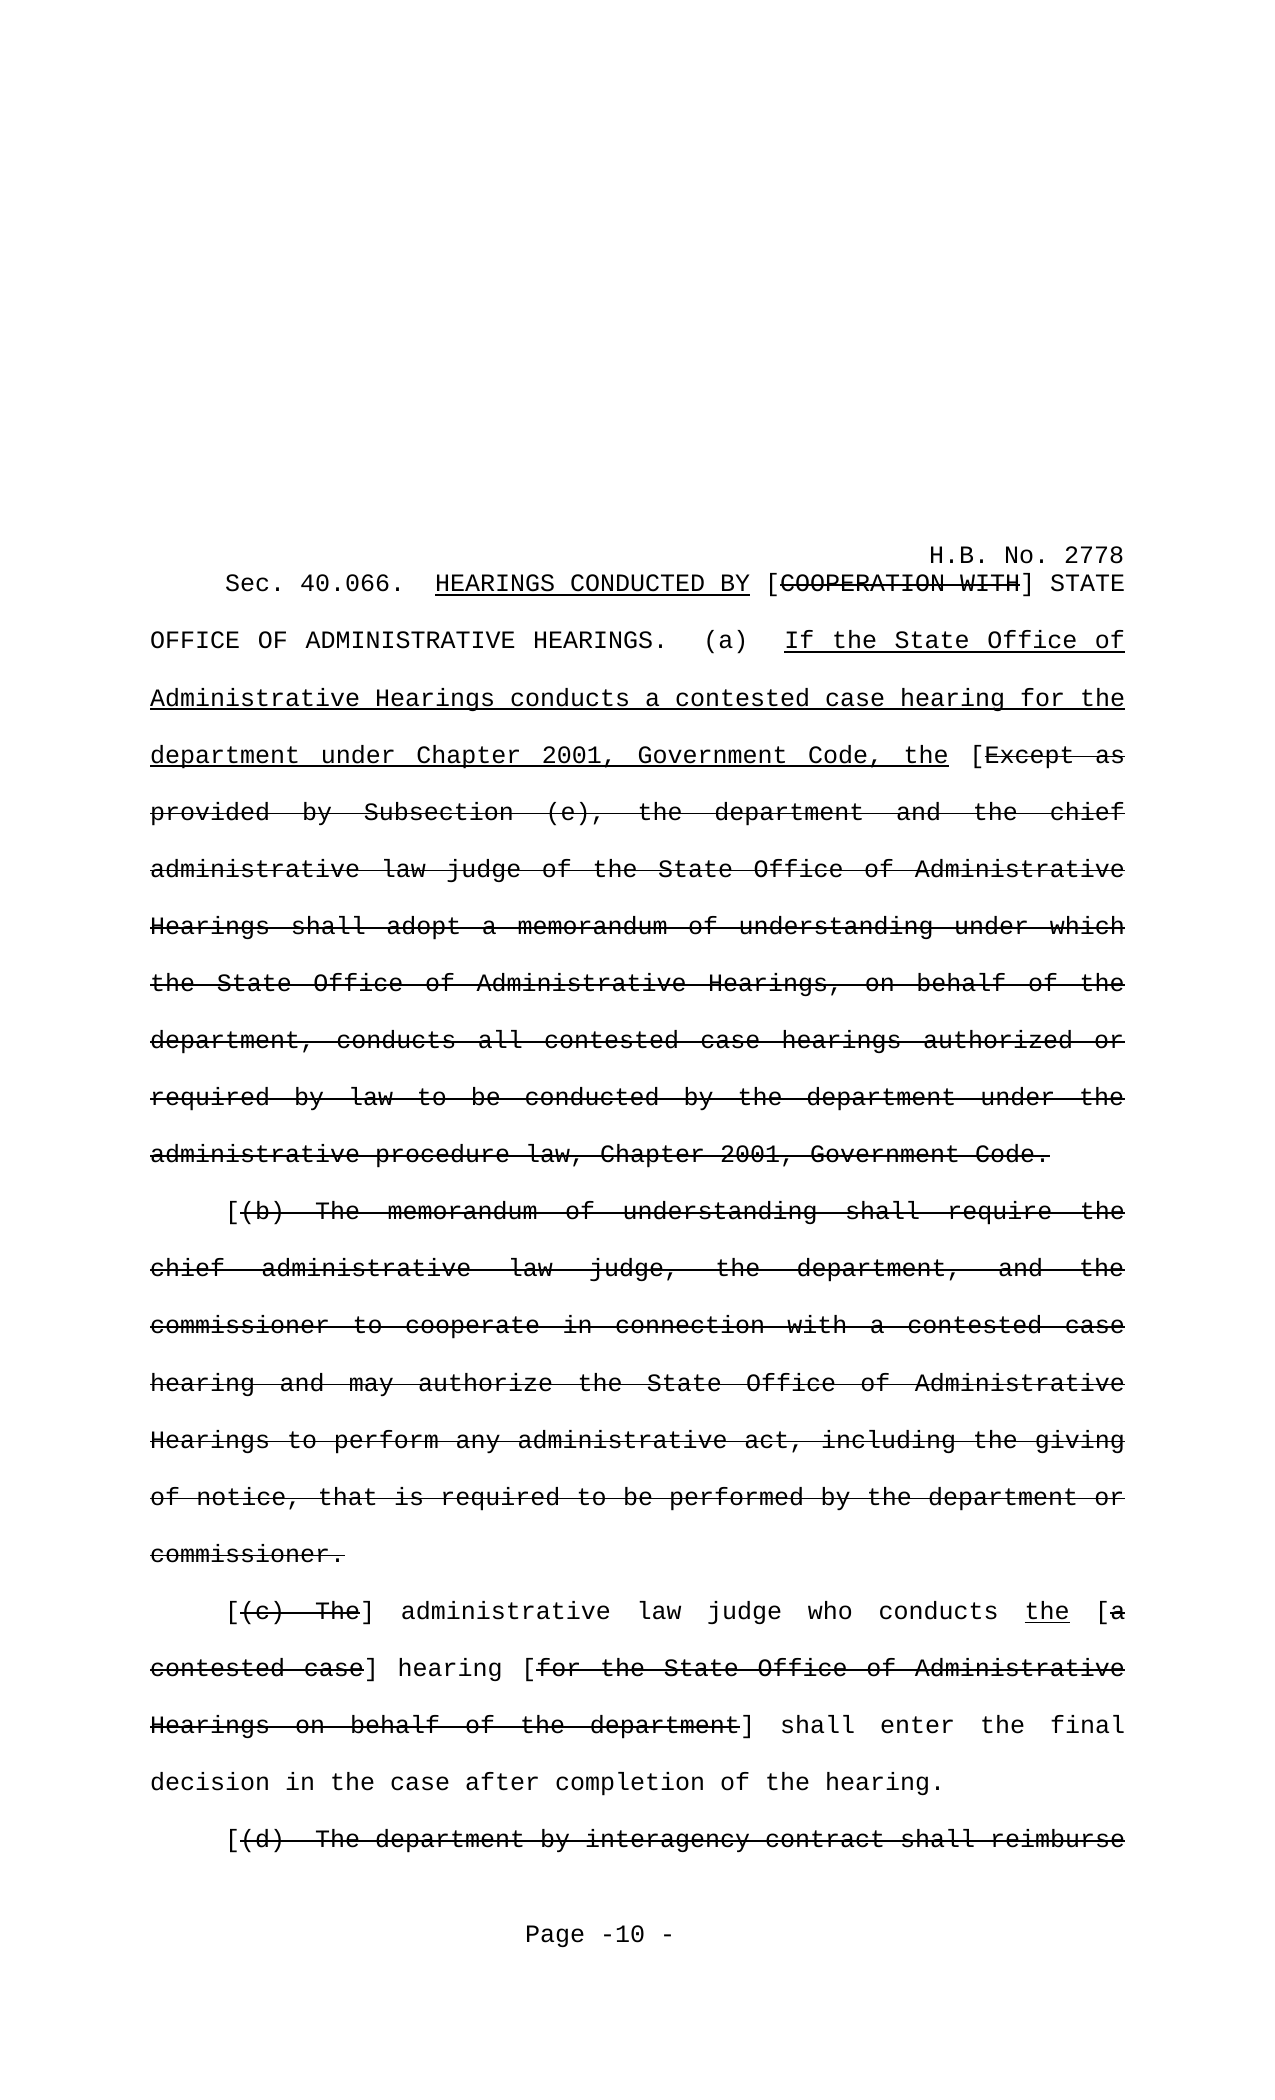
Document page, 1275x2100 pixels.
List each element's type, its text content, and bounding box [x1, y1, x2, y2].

text Sec. 40.066. HEARINGS CONDUCTED BY [COOPERATION WITH] STATE OFFICE OF ADMINISTRATIVE HEARINGS. (a) If the State Office of Administrative Hearings conducts a contested case hearing for the department under Chapter 2001, Government Code, the [Except as provided by Subsection (e), the department and the chief administrative law judge of the State Office of Administrative Hearings shall adopt a memorandum of understanding under which the State Office of Administrative Hearings, on behalf of the department, conducts all contested case hearings authorized or required by law to be conducted by the department under the administrative procedure law, Chapter 2001, Government Code. [150, 986, 1125, 1041]
text Sec. 40.066. HEARINGS CONDUCTED BY [COOPERATION WITH] STATE OFFICE OF ADMINISTRATIVE HEARINGS. (a) If the State Office of Administrative Hearings conducts a contested case hearing for the department under Chapter 2001, Government Code, the [Except as provided by Subsection (e), the department and the chief administrative law judge of the State Office of Administrative Hearings shall adopt a memorandum of understanding under which the State Office of Administrative Hearings, on behalf of the department, conducts all contested case hearings authorized or required by law to be conducted by the department under the administrative procedure law, Chapter 2001, Government Code. [150, 710, 1125, 813]
text [(b) The memorandum of understanding shall require the chief administrative law judge, the department, and the commissioner to cooperate in connection with a contested case hearing and may authorize the State Office of Administrative Hearings to perform any administrative act, including the giving of notice, that is required to be performed by the department or commissioner. [150, 1328, 1125, 1384]
text [(b) The memorandum of understanding shall require the chief administrative law judge, the department, and the commissioner to cooperate in connection with a contested case hearing and may authorize the State Office of Administrative Hearings to perform any administrative act, including the giving of notice, that is required to be performed by the department or commissioner. [150, 1385, 1125, 1441]
text Sec. 40.066. HEARINGS CONDUCTED BY [COOPERATION WITH] STATE OFFICE OF ADMINISTRATIVE HEARINGS. (a) If the State Office of Administrative Hearings conducts a contested case hearing for the department under Chapter 2001, Government Code, the [Except as provided by Subsection (e), the department and the chief administrative law judge of the State Office of Administrative Hearings shall adopt a memorandum of understanding under which the State Office of Administrative Hearings, on behalf of the department, conducts all contested case hearings authorized or required by law to be conducted by the department under the administrative procedure law, Chapter 2001, Government Code. [150, 929, 1125, 984]
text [150, 1827, 1125, 1855]
text Sec. 40.066. HEARINGS CONDUCTED BY [COOPERATION WITH] STATE OFFICE OF ADMINISTRATIVE HEARINGS. (a) If the State Office of Administrative Hearings conducts a contested case hearing for the department under Chapter 2001, Government Code, the [Except as provided by Subsection (e), the department and the chief administrative law judge of the State Office of Administrative Hearings shall adopt a memorandum of understanding under which the State Office of Administrative Hearings, on behalf of the department, conducts all contested case hearings authorized or required by law to be conducted by the department under the administrative procedure law, Chapter 2001, Government Code. [150, 871, 1125, 927]
text Sec. 40.066. HEARINGS CONDUCTED BY [COOPERATION WITH] STATE OFFICE OF ADMINISTRATIVE HEARINGS. (a) If the State Office of Administrative Hearings conducts a contested case hearing for the department under Chapter 2001, Government Code, the [Except as provided by Subsection (e), the department and the chief administrative law judge of the State Office of Administrative Hearings shall adopt a memorandum of understanding under which the State Office of Administrative Hearings, on behalf of the department, conducts all contested case hearings authorized or required by law to be conducted by the department under the administrative procedure law, Chapter 2001, Government Code. [150, 1043, 1125, 1098]
text [(b) The memorandum of understanding shall require the chief administrative law judge, the department, and the commissioner to cooperate in connection with a contested case hearing and may authorize the State Office of Administrative Hearings to perform any administrative act, including the giving of notice, that is required to be performed by the department or commissioner. [150, 1442, 1125, 1498]
text Sec. 40.066. HEARINGS CONDUCTED BY [COOPERATION WITH] STATE OFFICE OF ADMINISTRATIVE HEARINGS. (a) If the State Office of Administrative Hearings conducts a contested case hearing for the department under Chapter 2001, Government Code, the [Except as provided by Subsection (e), the department and the chief administrative law judge of the State Office of Administrative Hearings shall adopt a memorandum of understanding under which the State Office of Administrative Hearings, on behalf of the department, conducts all contested case hearings authorized or required by law to be conducted by the department under the administrative procedure law, Chapter 2001, Government Code. [150, 814, 1125, 870]
text Sec. 40.066. HEARINGS CONDUCTED BY [COOPERATION WITH] STATE OFFICE OF ADMINISTRATIVE HEARINGS. (a) If the State Office of Administrative Hearings conducts a contested case hearing for the department under Chapter 2001, Government Code, the [Except as provided by Subsection (e), the department and the chief administrative law judge of the State Office of Administrative Hearings shall adopt a memorandum of understanding under which the State Office of Administrative Hearings, on behalf of the department, conducts all contested case hearings authorized or required by law to be conducted by the department under the administrative procedure law, Chapter 2001, Government Code. [150, 1100, 1125, 1170]
text [(b) The memorandum of understanding shall require the chief administrative law judge, the department, and the commissioner to cooperate in connection with a contested case hearing and may authorize the State Office of Administrative Hearings to perform any administrative act, including the giving of notice, that is required to be performed by the department or commissioner. [150, 1499, 1125, 1570]
text Sec. 40.066. HEARINGS CONDUCTED BY [COOPERATION WITH] STATE OFFICE OF ADMINISTRATIVE HEARINGS. (a) If the State Office of Administrative Hearings conducts a contested case hearing for the department under Chapter 2001, Government Code, the [Except as provided by Subsection (e), the department and the chief administrative law judge of the State Office of Administrative Hearings shall adopt a memorandum of understanding under which the State Office of Administrative Hearings, on behalf of the department, conducts all contested case hearings authorized or required by law to be conducted by the department under the administrative procedure law, Chapter 2001, Government Code. [150, 571, 1125, 708]
text [(b) The memorandum of understanding shall require the chief administrative law judge, the department, and the commissioner to cooperate in connection with a contested case hearing and may authorize the State Office of Administrative Hearings to perform any administrative act, including the giving of notice, that is required to be performed by the department or commissioner. [150, 1271, 1125, 1326]
text [(c) The] administrative law judge who conducts the [a contested case] hearing [for the State Office of Administrative Hearings on behalf of the department] shall enter the final decision in the case after completion of the hearing. [150, 1598, 1125, 1798]
text [(b) The memorandum of understanding shall require the chief administrative law judge, the department, and the commissioner to cooperate in connection with a contested case hearing and may authorize the State Office of Administrative Hearings to perform any administrative act, including the giving of notice, that is required to be performed by the department or commissioner. [150, 1199, 1125, 1269]
